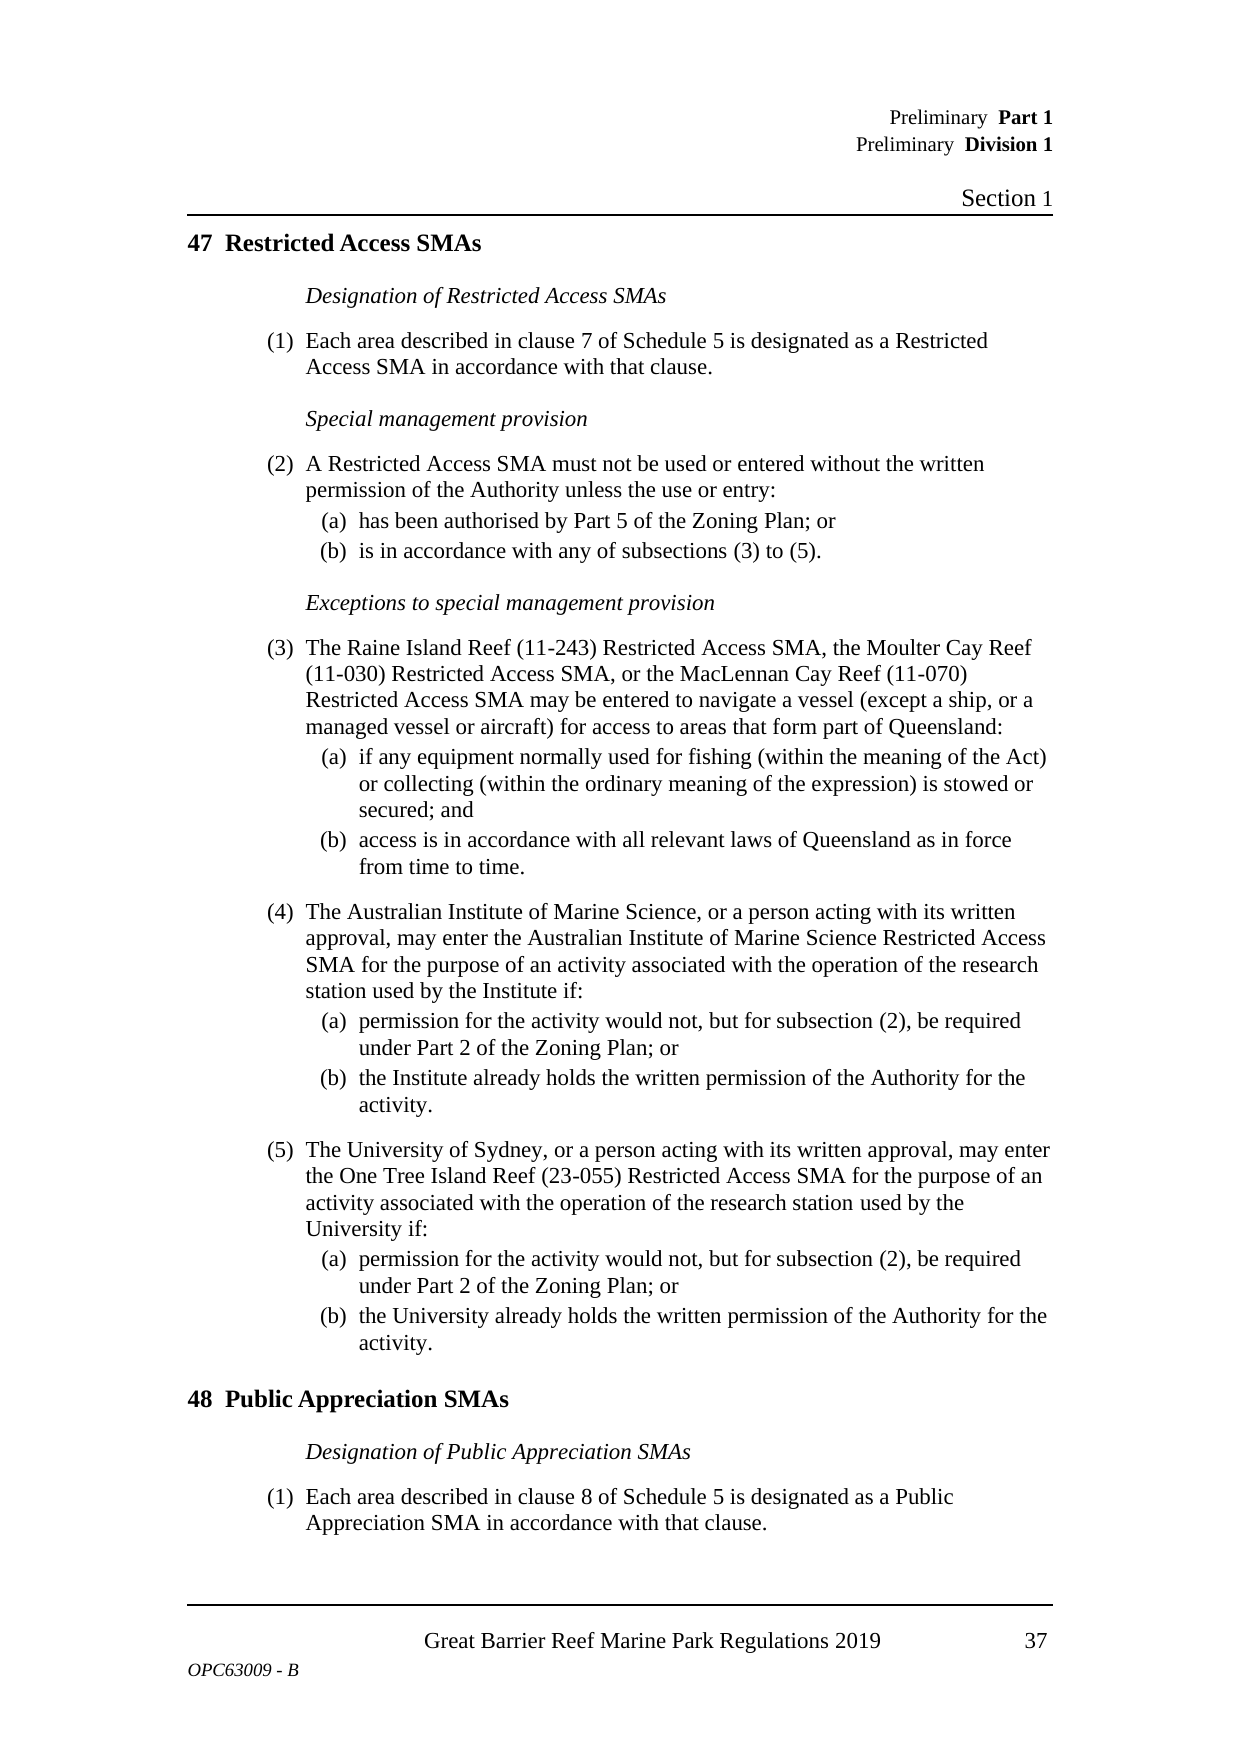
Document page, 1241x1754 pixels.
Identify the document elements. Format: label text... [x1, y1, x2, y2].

text (1) Each area described in clause 8 of Schedule 5 is designated as a Public Appreciation SMA in accordance with that clause. [187, 1483, 1053, 1536]
text (a) permission for the activity would not, but for subsection (2), be required under Part 2 of the Zoning Plan; or [187, 1008, 1053, 1060]
text (5) The University of Sydney, or a person acting with its written approval, may enter the One Tree Island Reef (23-055) Restricted Access SMA for the purpose of an activity associated with the operation of the research station used by the University if: [187, 1136, 1053, 1241]
text (a) if any equipment normally used for fishing (within the meaning of the Act) or collecting (within the ordinary meaning of the expression) is stowed or secured; and [187, 743, 1053, 822]
text (b) the University already holds the written permission of the Authority for the activity. [187, 1302, 1053, 1355]
text (b) access is in accordance with all relevant laws of Queensland as in force from time to time. [187, 827, 1053, 879]
text (2) A Restricted Access SMA must not be used or entered without the written permission of the Authority unless the use or entry: [187, 450, 1053, 503]
text Exceptions to special management provision [305, 589, 1053, 615]
text (1) Each area described in clause 7 of Schedule 5 is designated as a Restricted Access SMA in accordance with that clause. [187, 327, 1053, 380]
text (4) The Australian Institute of Marine Science, or a person acting with its written approval, may enter the Australian Institute of Marine Science Restricted Access SMA for the purpose of an activity associated with the operation of the research station used by the Institute if: [187, 898, 1053, 1003]
text Designation of Restricted Access SMAs [305, 282, 1053, 308]
text (b) is in accordance with any of subsections (3) to (5). [187, 537, 1053, 564]
text Designation of Public Appreciation SMAs [305, 1438, 1053, 1464]
text 47 Restricted Access SMAs [187, 228, 1053, 257]
text Special management provision [305, 405, 1053, 431]
text (a) permission for the activity would not, but for subsection (2), be required under Part 2 of the Zoning Plan; or [187, 1246, 1053, 1298]
text 48 Public Appreciation SMAs [187, 1384, 1053, 1413]
text (b) the Institute already holds the written permission of the Authority for the activity. [187, 1064, 1053, 1117]
text (3) The Raine Island Reef (11-243) Restricted Access SMA, the Moulter Cay Reef (11-030) Restricted Access SMA, or the MacLennan Cay Reef (11-070) Restricted Access SMA may be entered to navigate a vessel (except a ship, or a managed vessel or aircraft) for access to areas that form part of Queensland: [187, 634, 1053, 739]
text (a) has been authorised by Part 5 of the Zoning Plan; or [187, 507, 1053, 533]
